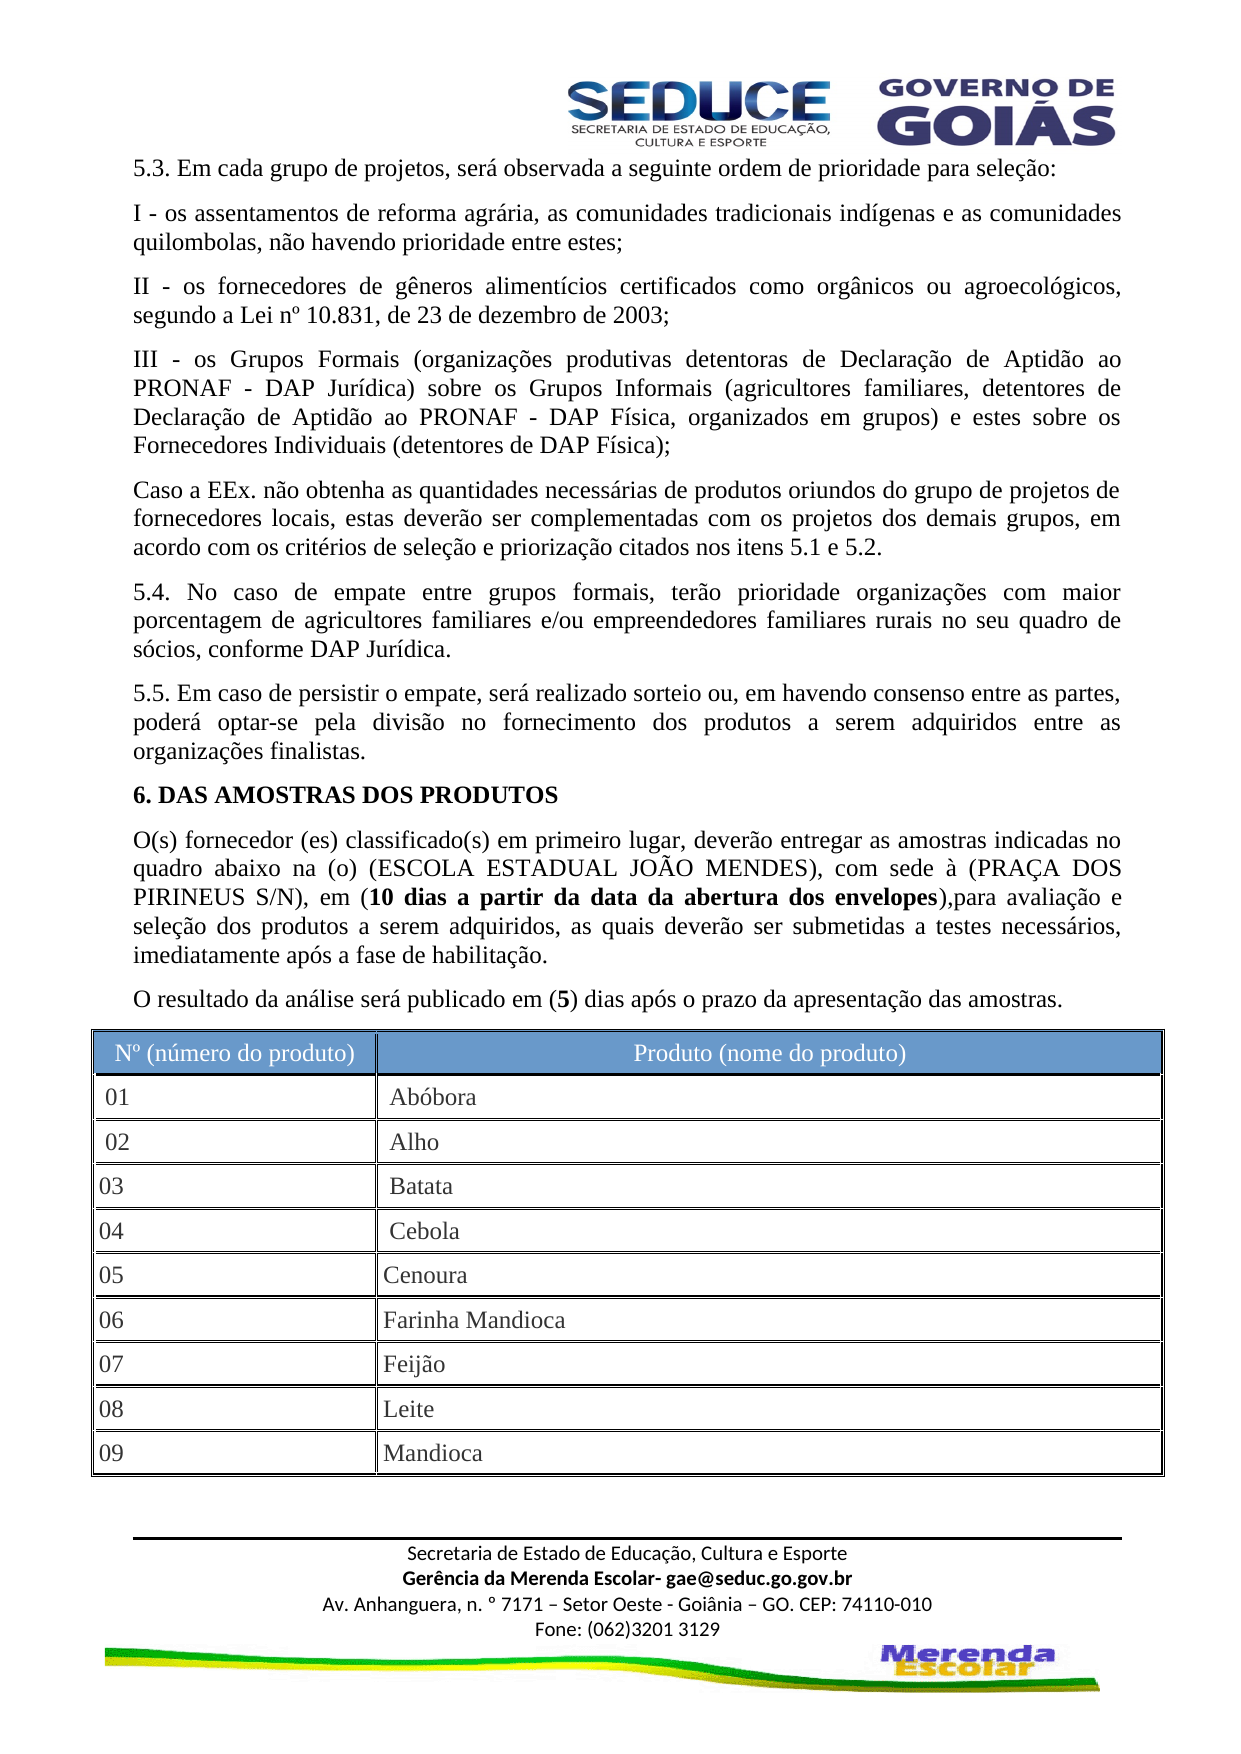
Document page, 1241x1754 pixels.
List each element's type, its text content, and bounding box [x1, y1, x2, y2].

text I - os assentamentos de reforma agrária, as comunidades tradicionais indígenas e as comunidades quilombolas, não havendo prioridade entre estes; [133, 198, 1122, 255]
table_cell Feijão [377, 1340, 1163, 1384]
table_cell Mandioca [377, 1429, 1163, 1473]
table_cell Batata [377, 1162, 1163, 1206]
table_cell 03 [93, 1162, 377, 1206]
text O resultado da análise será publicado em (5) dias após o prazo da apresentação das amostras. [133, 984, 1122, 1013]
picture [567, 73, 1123, 154]
text 5.3. Em cada grupo de projetos, será observada a seguinte ordem de prioridade para seleção: [133, 153, 1122, 182]
table_cell Alho [378, 1118, 1162, 1162]
table_cell 01 [93, 1073, 375, 1117]
table_cell Cenoura [377, 1251, 1163, 1295]
table_cell Cebola [378, 1206, 1162, 1251]
text O(s) fornecedor (es) classificado(s) em primeiro lugar, deverão entregar as amostras indicadas no quadro abaixo na (o) (ESCOLA ESTADUAL JOÃO MENDES), com sede à (PRAÇA DOS PIRINEUS S/N), em (10 dias a partir da data da abertura dos envelopes),para avaliação e seleção dos produtos a serem adquiridos, as quais deverão ser submetidas a testes necessários, imediatamente após a fase de habilitação. [133, 825, 1122, 968]
text Caso a EEx. não obtenha as quantidades necessárias de produtos oriundos do grupo de projetos de fornecedores locais, estas deverão ser complementadas com os projetos dos demais grupos, em acordo com os critérios de seleção e priorização citados nos itens 5.1 e 5.2. [133, 475, 1122, 561]
text 5.4. No caso de empate entre grupos formais, terão prioridade organizações com maior porcentagem de agricultores familiares e/ou empreendedores familiares rurais no seu quadro de sócios, conforme DAP Jurídica. [133, 577, 1122, 663]
text II - os fornecedores de gêneros alimentícios certificados como orgânicos ou agroecológicos, segundo a Lei nº 10.831, de 23 de dezembro de 2003; [133, 271, 1122, 328]
table_cell 09 [93, 1429, 377, 1473]
table_header Produto (nome do produto) [377, 1032, 1161, 1073]
table_cell Farinha Mandioca [378, 1295, 1162, 1340]
text III - os Grupos Formais (organizações produtivas detentoras de Declaração de Aptidão ao PRONAF - DAP Jurídica) sobre os Grupos Informais (agricultores familiares, detentores de Declaração de Aptidão ao PRONAF - DAP Física, organizados em grupos) e estes sobre os Fornecedores Individuais (detentores de DAP Física); [133, 344, 1122, 459]
table_cell 02 [94, 1118, 375, 1162]
table_cell 08 [94, 1384, 375, 1429]
text 6. DAS AMOSTRAS DOS PRODUTOS [133, 780, 1122, 809]
table_cell Abóbora [378, 1073, 1163, 1117]
table_header Nº (número do produto) [94, 1032, 377, 1073]
table_cell 07 [93, 1340, 377, 1384]
table_cell Leite [378, 1384, 1162, 1429]
text 5.5. Em caso de persistir o empate, será realizado sorteio ou, em havendo consenso entre as partes, poderá optar-se pela divisão no fornecimento dos produtos a serem adquiridos entre as organizações finalistas. [133, 678, 1122, 765]
table_cell 06 [94, 1295, 375, 1340]
table_cell 05 [93, 1251, 377, 1295]
table_cell 04 [94, 1206, 375, 1251]
